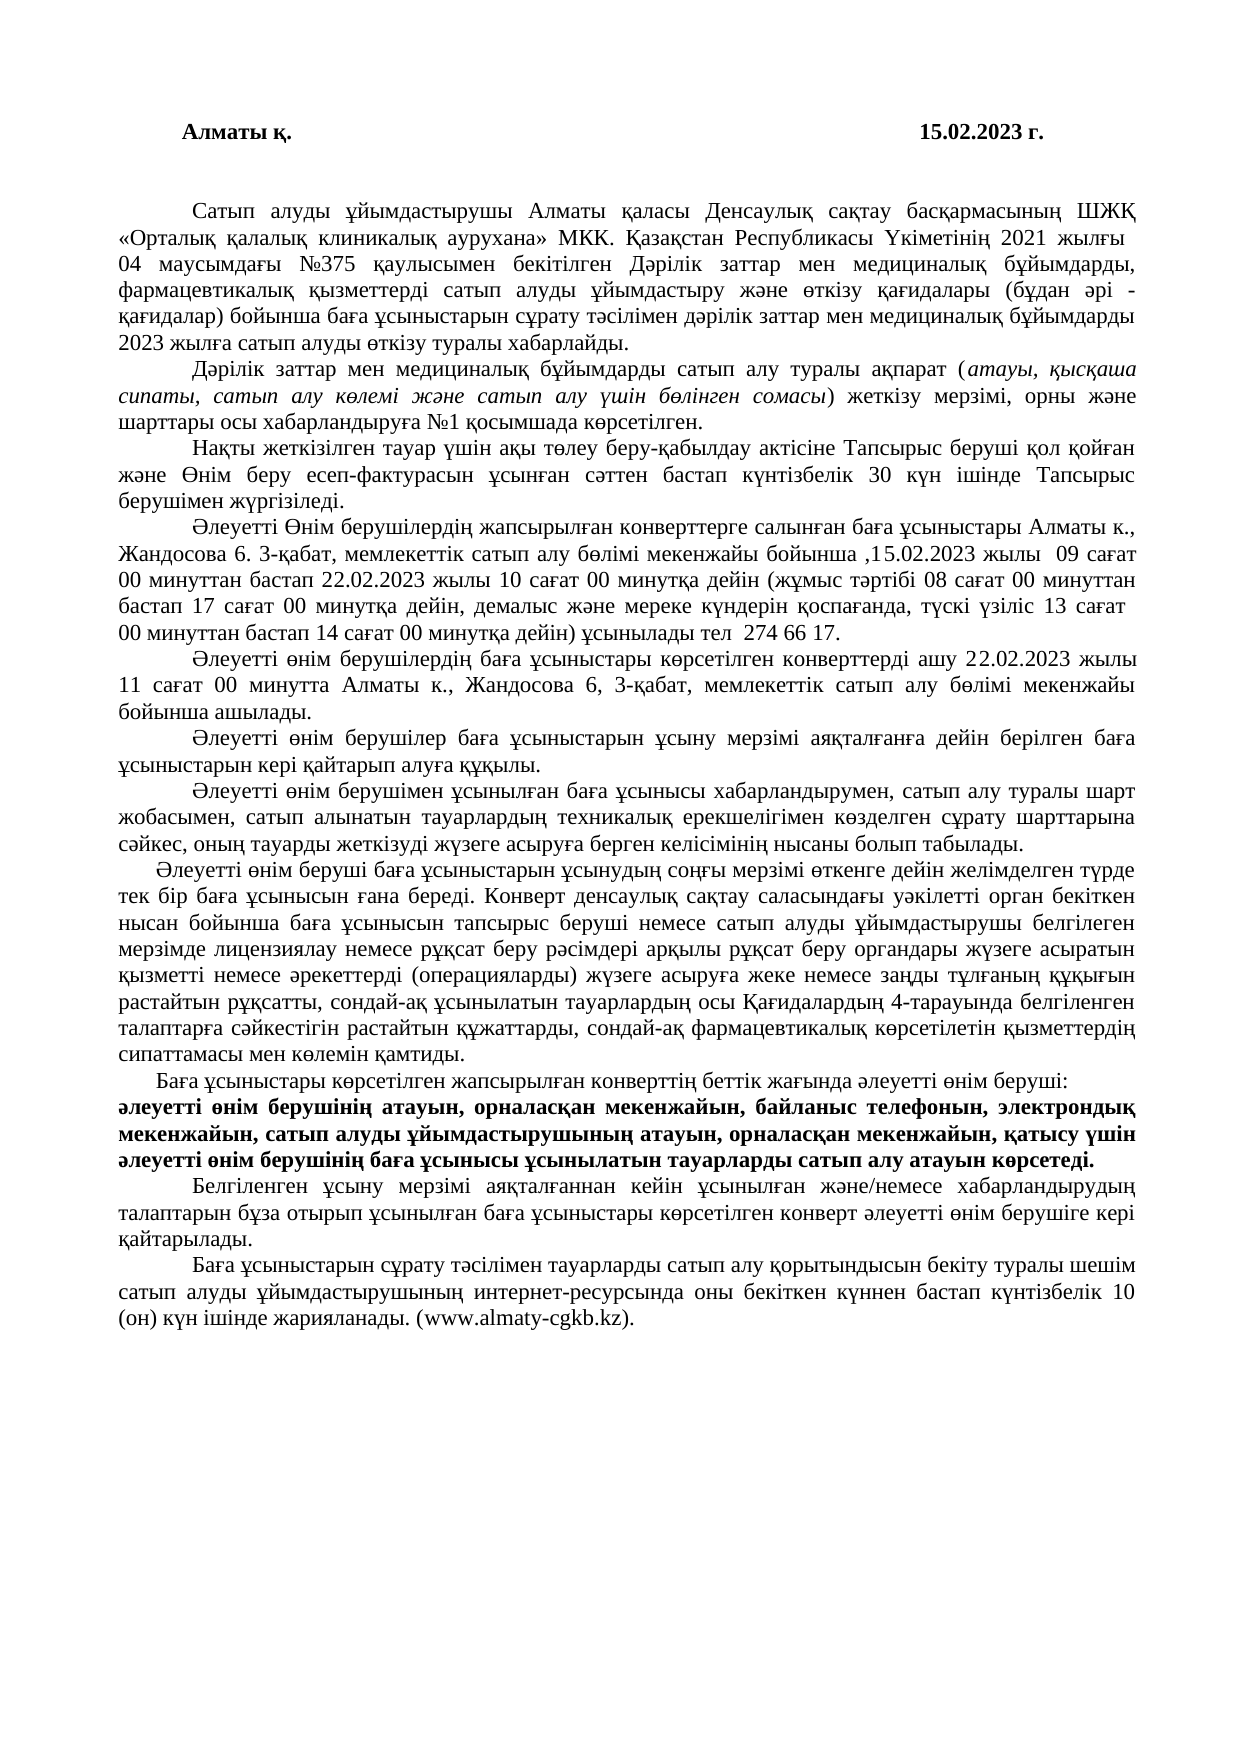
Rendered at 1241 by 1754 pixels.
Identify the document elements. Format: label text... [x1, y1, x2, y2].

text Әлеуетті өнім берушілер баға ұсыныстарын ұсыну мерзімі аяқталғанға дейін берілген баға ұсыныстарын кері қайтарып алуға құқылы. [118, 724, 1137, 777]
text Сатып алуды ұйымдастырушы Алматы қаласы Денсаулық сақтау басқармасының ШЖҚ «Орталық қалалық клиникалық аурухана» МКК. Қазақстан Республикасы Үкіметінің 2021 жылғы 04 маусымдағы №375 қаулысымен бекітілген Дәрілік заттар мен медициналық бұйымдарды, фармацевтикалық қызметтерді сатып алуды ұйымдастыру және өткізу қағидалары (бұдан әрі - қағидалар) бойынша баға ұсыныстарын сұрату тәсілімен дәрілік заттар мен медициналық бұйымдарды 2023 жылға сатып алуды өткізу туралы хабарлайды. [118, 197, 1137, 355]
text Әлеуетті өнім беруші баға ұсыныстарын ұсынудың соңғы мерзімі өткенге дейін желімделген түрде тек бір баға ұсынысын ғана береді. Конверт денсаулық сақтау саласындағы уәкілетті орган бекіткен нысан бойынша баға ұсынысын тапсырыс беруші немесе сатып алуды ұйымдастырушы белгілеген мерзімде лицензиялау немесе рұқсат беру рәсімдері арқылы рұқсат беру органдары жүзеге асыратын қызметті немесе әрекеттерді (операцияларды) жүзеге асыруға жеке немесе заңды тұлғаның құқығын растайтын рұқсатты, сондай-ақ ұсынылатын тауарлардың осы Қағидалардың 4-тарауында белгіленген талаптарға сәйкестігін растайтын құжаттарды, сондай-ақ фармацевтикалық көрсетілетін қызметтердің сипаттамасы мен көлемін қамтиды. [118, 856, 1137, 1067]
text Дәрілік заттар мен медициналық бұйымдарды сатып алу туралы ақпарат (атауы, қысқаша сипаты, сатып алу көлемі және сатып алу үшін бөлінген сомасы) жеткізу мерзімі, орны және шарттары осы хабарландыруға №1 қосымшада көрсетілген. [118, 355, 1137, 434]
text Әлеуетті Өнім берушілердің жапсырылған конверттерге салынған баға ұсыныстары Алматы к., Жандосова 6. 3-қабат, мемлекеттік сатып алу бөлімі мекенжайы бойынша ,15.02.2023 жылы 09 сағат 00 минуттан бастап 22.02.2023 жылы 10 сағат 00 минутқа дейін (жұмыс тәртібі 08 сағат 00 минуттан бастап 17 сағат 00 минутқа дейін, демалыс және мереке күндерін қоспағанда, түскі үзіліс 13 сағат 00 минуттан бастап 14 сағат 00 минутқа дейін) ұсынылады тел 274 66 17. [118, 513, 1137, 645]
text Баға ұсыныстарын сұрату тәсілімен тауарларды сатып алу қорытындысын бекіту туралы шешім сатып алуды ұйымдастырушының интернет-ресурсында оны бекіткен күннен бастап күнтізбелік 10 (он) күн ішінде жарияланады. (www.almaty-cgkb.kz). [118, 1251, 1137, 1330]
text әлеуетті өнім берушінің атауын, орналасқан мекенжайын, байланыс телефонын, электрондық мекенжайын, сатып алуды ұйымдастырушының атауын, орналасқан мекенжайын, қатысу үшін әлеуетті өнім берушінің баға ұсынысы ұсынылатын тауарларды сатып алу атауын көрсетеді. [118, 1093, 1137, 1172]
text Белгіленген ұсыну мерзімі аяқталғаннан кейін ұсынылған және/немесе хабарландырудың талаптарын бұза отырып ұсынылған баға ұсыныстары көрсетілген конверт әлеуетті өнім берушіге кері қайтарылады. [118, 1172, 1137, 1251]
text Әлеуетті өнім берушілердің баға ұсыныстары көрсетілген конверттерді ашу 22.02.2023 жылы 11 сағат 00 минутта Алматы к., Жандосова 6, 3-қабат, мемлекеттік сатып алу бөлімі мекенжайы бойынша ашылады. [118, 645, 1137, 724]
text Әлеуетті өнім берушімен ұсынылған баға ұсынысы хабарландырумен, сатып алу туралы шарт жобасымен, сатып алынатын тауарлардың техникалық ерекшелігімен көзделген сұрату шарттарына сәйкес, оның тауарды жеткізуді жүзеге асыруға берген келісімінің нысаны болып табылады. [118, 777, 1137, 856]
text Нақты жеткізілген тауар үшін ақы төлеу беру-қабылдау актісіне Тапсырыс беруші қол қойған және Өнім беру есеп-фактурасын ұсынған сәттен бастап күнтізбелік 30 күн ішінде Тапсырыс берушімен жүргізіледі. [118, 434, 1137, 513]
text Алматы қ. 15.02.2023 г. [88, 118, 1137, 144]
text Баға ұсыныстары көрсетілген жапсырылған конверттің беттік жағында әлеуетті өнім беруші: [118, 1067, 1137, 1093]
